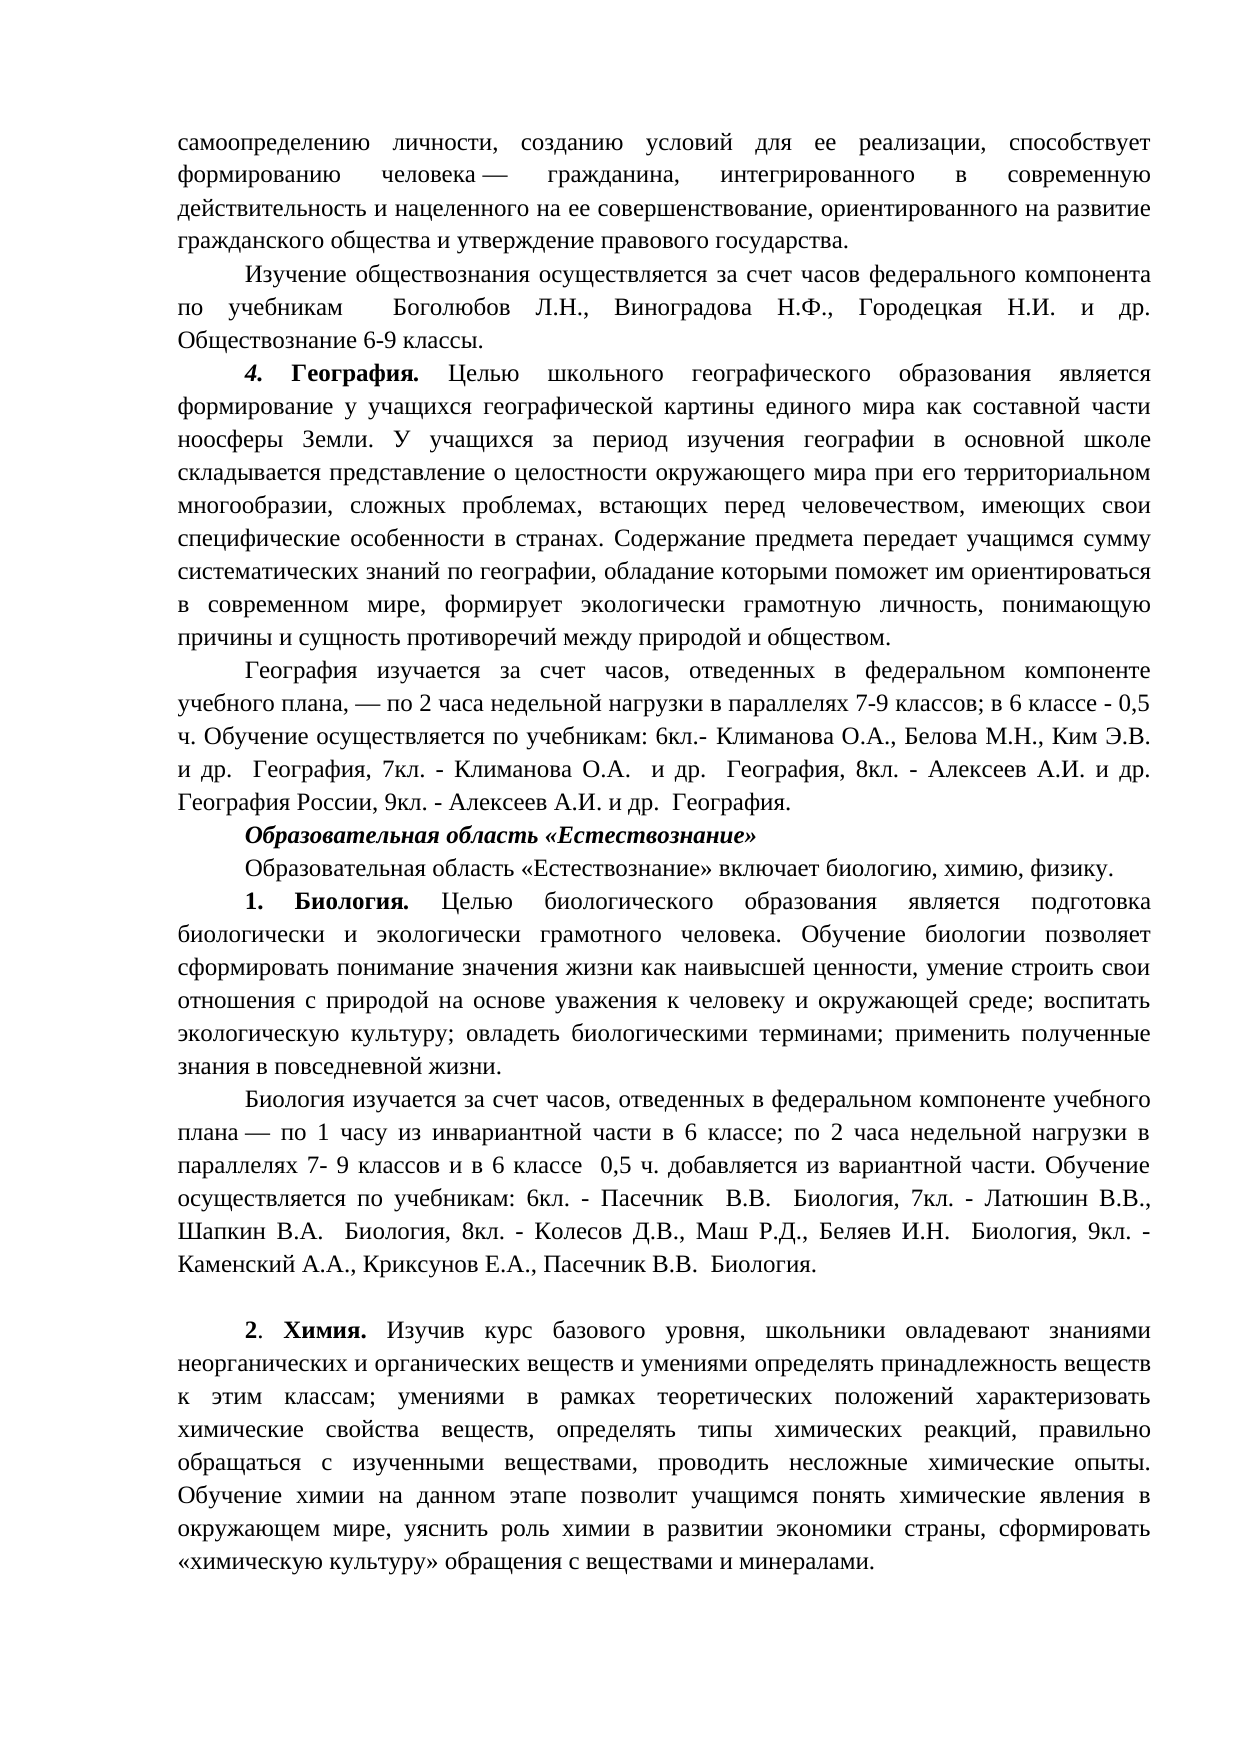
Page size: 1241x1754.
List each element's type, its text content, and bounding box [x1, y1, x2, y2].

text География изучается за счет часов, отведенных в федеральном компоненте учебного плана, — по 2 часа недельной нагрузки в параллелях 7-9 классов; в 6 классе - 0,5 ч. Обучение осуществляется по учебникам: 6кл.- Климанова О.А., Белова М.Н., Ким Э.В. и др. География, 7кл. - Климанова О.А. и др. География, 8кл. - Алексеев А.И. и др. География России, 9кл. - Алексеев А.И. и др. География. [177, 655, 1152, 816]
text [177, 127, 1152, 254]
text 2. Химия. Изучив курс базового уровня, школьники овладевают знаниями неорганических и органических веществ и умениями определять принадлежность веществ к этим классам; умениями в рамках теоретических положений характеризовать химические свойства веществ, определять типы химических реакций, правильно обращаться с изученными веществами, проводить несложные химические опыты. Обучение химии на данном этапе позволит учащимся понять химические явления в окружающем мире, уяснить роль химии в развитии экономики страны, сформировать «химическую культуру» обращения с веществами и минералами. [177, 1315, 1152, 1575]
text Образовательная область «Естествознание» [177, 820, 1152, 849]
text 4. География. Целью школьного географического образования является формирование у учащихся географической картины единого мира как составной части ноосферы Земли. У учащихся за период изучения географии в основной школе складывается представление о целостности окружающего мира при его территориальном многообразии, сложных проблемах, встающих перед человечеством, имеющих свои специфические особенности в странах. Содержание предмета передает учащимся сумму систематических знаний по географии, обладание которыми поможет им ориентироваться в современном мире, формирует экологически грамотную личность, понимающую причины и сущность противоречий между природой и обществом. [177, 358, 1152, 651]
text Изучение обществознания осуществляется за счет часов федерального компонента по учебникам Боголюбов Л.Н., Виноградова Н.Ф., Городецкая Н.И. и др. Обществознание 6-9 классы. [177, 259, 1152, 353]
text Образовательная область «Естествознание» включает биологию, химию, физику. [177, 853, 1152, 882]
text Биология изучается за счет часов, отведенных в федеральном компоненте учебного плана — по 1 часу из инвариантной части в 6 классе; по 2 часа недельной нагрузки в параллелях 7- 9 классов и в 6 классе 0,5 ч. добавляется из вариантной части. Обучение осуществляется по учебникам: 6кл. - Пасечник В.В. Биология, 7кл. - Латюшин В.В., Шапкин В.А. Биология, 8кл. - Колесов Д.В., Маш Р.Д., Беляев И.Н. Биология, 9кл. - Каменский А.А., Криксунов Е.А., Пасечник В.В. Биология. [177, 1084, 1152, 1278]
text 1. Биология. Целью биологического образования является подготовка биологически и экологически грамотного человека. Обучение биологии позволяет сформировать понимание значения жизни как наивысшей ценности, умение строить свои отношения с природой на основе уважения к человеку и окружающей среде; воспитать экологическую культуру; овладеть биологическими терминами; применить полученные знания в повседневной жизни. [177, 886, 1152, 1080]
